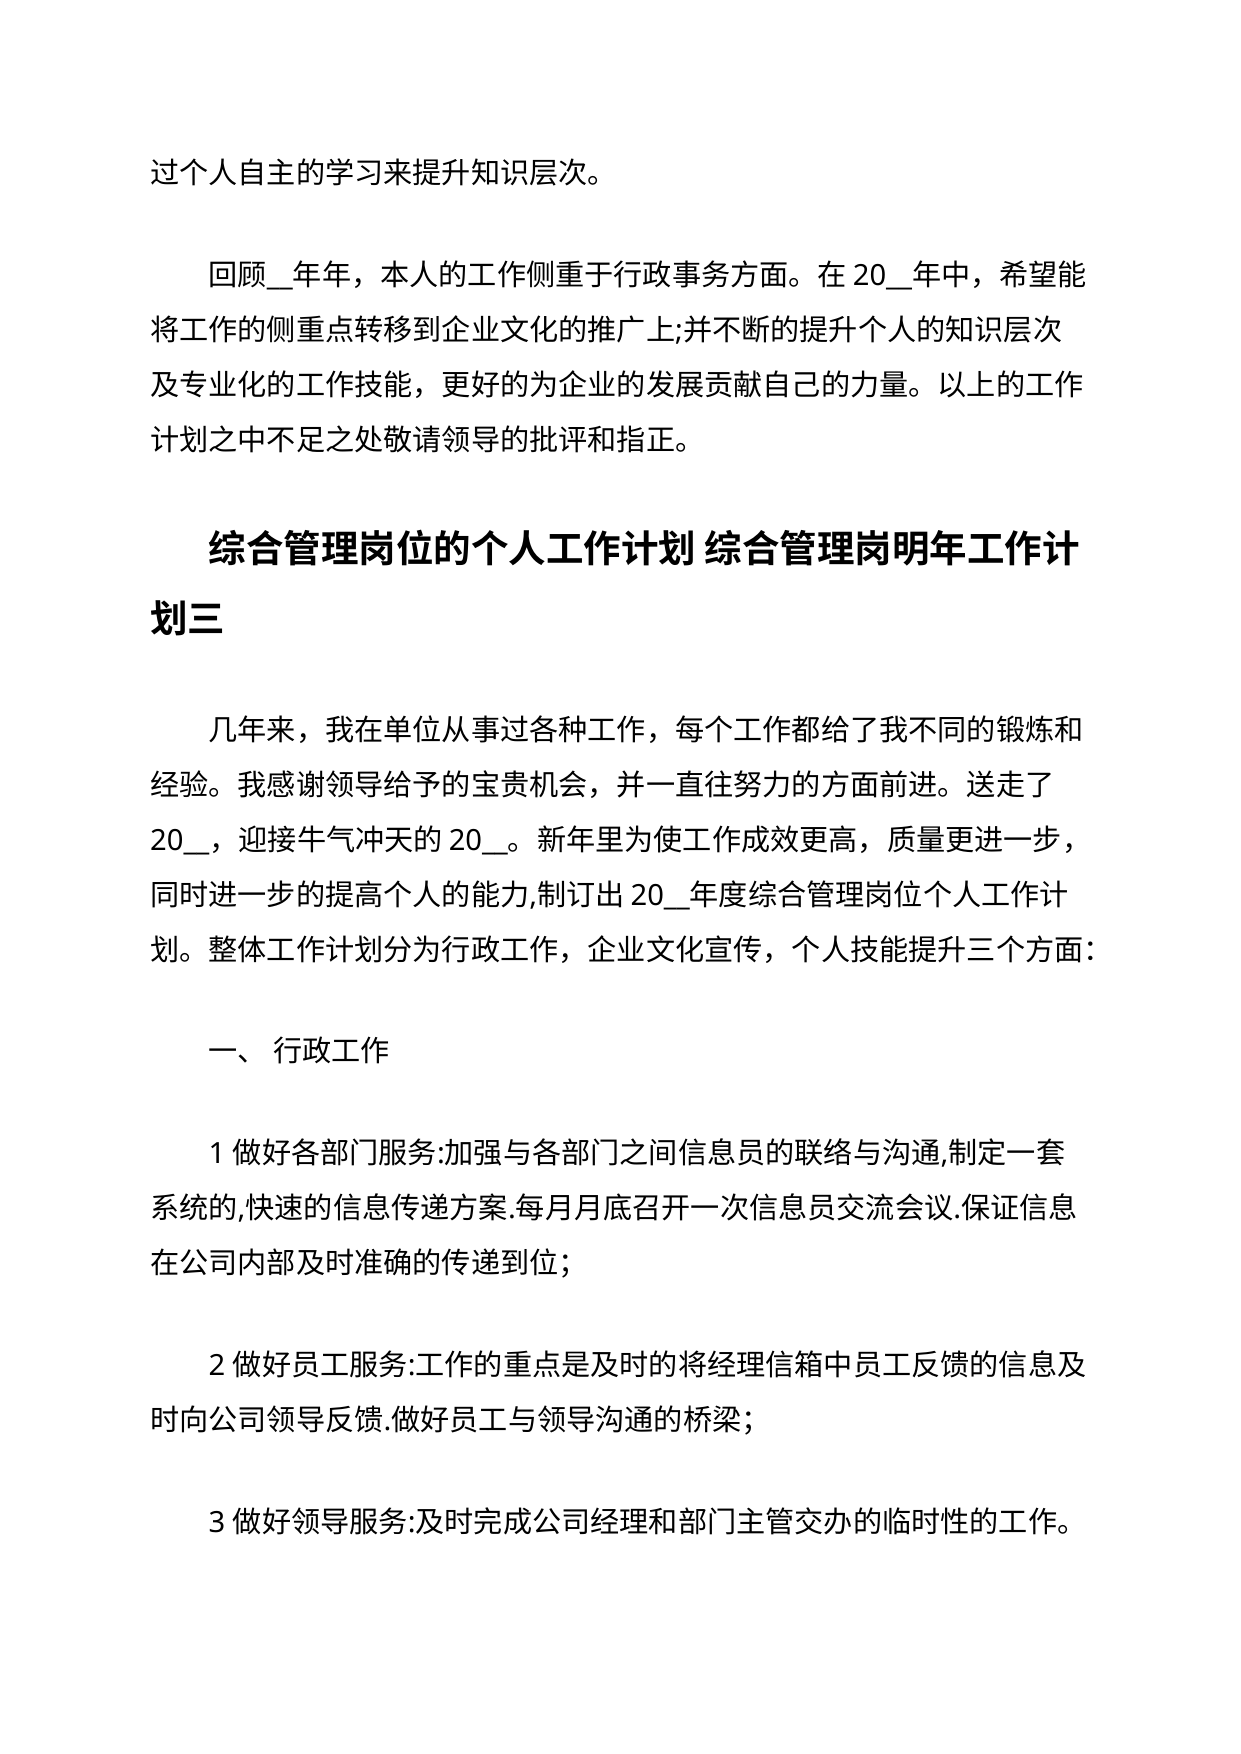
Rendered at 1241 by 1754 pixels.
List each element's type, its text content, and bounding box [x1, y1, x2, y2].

text 2 做好员工服务:工作的重点是及时的将经理信箱中员工反馈的信息及时向公司领导反馈.做好员工与领导沟通的桥梁； [150, 1341, 1090, 1439]
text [150, 150, 1090, 192]
text 几年来，我在单位从事过各种工作，每个工作都给了我不同的锻炼和经验。我感谢领导给予的宝贵机会，并一直往努力的方面前进。送走了20__，迎接牛气冲天的20__。新年里为使工作成效更高，质量更进一步，同时进一步的提高个人的能力,制订出20__年度综合管理岗位个人工作计划。整体工作计划分为行政工作，企业文化宣传，个人技能提升三个方面： [150, 706, 1090, 968]
text 1 做好各部门服务:加强与各部门之间信息员的联络与沟通,制定一套系统的,快速的信息传递方案.每月月底召开一次信息员交流会议.保证信息在公司内部及时准确的传递到位； [150, 1130, 1090, 1282]
text 3 做好领导服务:及时完成公司经理和部门主管交办的临时性的工作。 [150, 1498, 1090, 1541]
text 回顾__年年，本人的工作侧重于行政事务方面。在20__年中，希望能将工作的侧重点转移到企业文化的推广上;并不断的提升个人的知识层次及专业化的工作技能，更好的为企业的发展贡献自己的力量。以上的工作计划之中不足之处敬请领导的批评和指正。 [150, 252, 1090, 459]
text 综合管理岗位的个人工作计划 综合管理岗明年工作计划三 [150, 518, 1090, 643]
text 一、 行政工作 [150, 1028, 1090, 1070]
